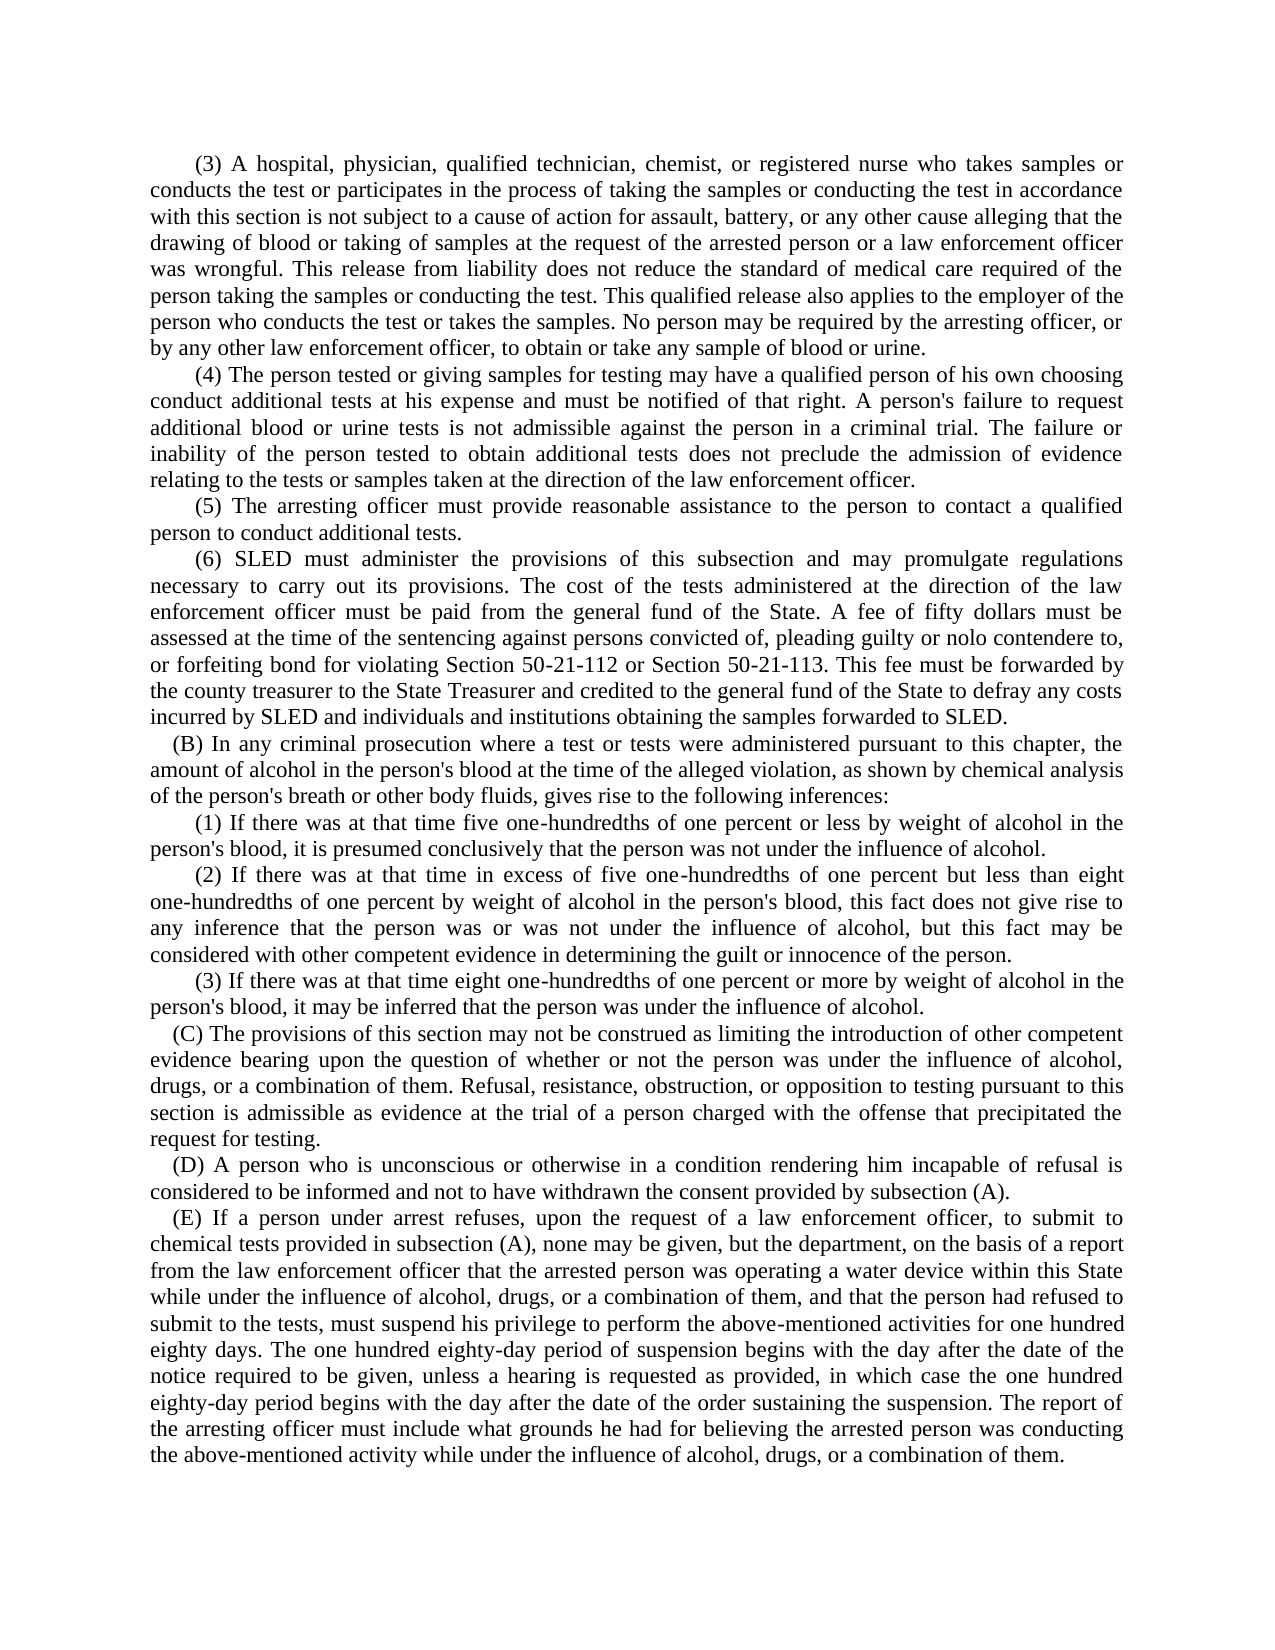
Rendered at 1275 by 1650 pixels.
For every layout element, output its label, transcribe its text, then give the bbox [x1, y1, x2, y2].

text (3) A hospital, physician, qualified technician, chemist, or registered nurse who takes samples or conducts the test or participates in the process of taking the samples or conducting the test in accordance with this section is not subject to a cause of action for assault, battery, or any other cause alleging that the drawing of blood or taking of samples at the request of the arrested person or a law enforcement officer was wrongful. This release from liability does not reduce the standard of medical care required of the person taking the samples or conducting the test. This qualified release also applies to the employer of the person who conducts the test or takes the samples. No person may be required by the arresting officer, or by any other law enforcement officer, to obtain or take any sample of blood or urine. [150, 150, 1125, 361]
text (B) In any criminal prosecution where a test or tests were administered pursuant to this chapter, the amount of alcohol in the person's blood at the time of the alleged violation, as shown by chemical analysis of the person's breath or other body fluids, gives rise to the following inferences: [150, 730, 1125, 809]
text (1) If there was at that time five one-hundredths of one percent or less by weight of alcohol in the person's blood, it is presumed conclusively that the person was not under the influence of alcohol. [150, 809, 1125, 862]
text (E) If a person under arrest refuses, upon the request of a law enforcement officer, to submit to chemical tests provided in subsection (A), none may be given, but the department, on the basis of a report from the law enforcement officer that the arrested person was operating a water device within this State while under the influence of alcohol, drugs, or a combination of them, and that the person had refused to submit to the tests, must suspend his privilege to perform the above-mentioned activities for one hundred eighty days. The one hundred eighty-day period of suspension begins with the day after the date of the notice required to be given, unless a hearing is requested as provided, in which case the one hundred eighty-day period begins with the day after the date of the order sustaining the suspension. The report of the arresting officer must include what grounds he had for believing the arrested person was conducting the above-mentioned activity while under the influence of alcohol, drugs, or a combination of them. [150, 1204, 1125, 1468]
text (D) A person who is unconscious or otherwise in a condition rendering him incapable of refusal is considered to be informed and not to have withdrawn the consent provided by subsection (A). [150, 1151, 1125, 1204]
text (4) The person tested or giving samples for testing may have a qualified person of his own choosing conduct additional tests at his expense and must be notified of that right. A person's failure to request additional blood or urine tests is not admissible against the person in a criminal trial. The failure or inability of the person tested to obtain additional tests does not preclude the admission of evidence relating to the tests or samples taken at the direction of the law enforcement officer. [150, 361, 1125, 493]
text (3) If there was at that time eight one-hundredths of one percent or more by weight of alcohol in the person's blood, it may be inferred that the person was under the influence of alcohol. [150, 967, 1125, 1020]
text (2) If there was at that time in excess of five one-hundredths of one percent but less than eight one-hundredths of one percent by weight of alcohol in the person's blood, this fact does not give rise to any inference that the person was or was not under the influence of alcohol, but this fact may be considered with other competent evidence in determining the guilt or innocence of the person. [150, 862, 1125, 967]
text (5) The arresting officer must provide reasonable assistance to the person to contact a qualified person to conduct additional tests. [150, 493, 1125, 545]
text (C) The provisions of this section may not be construed as limiting the introduction of other competent evidence bearing upon the question of whether or not the person was under the influence of alcohol, drugs, or a combination of them. Refusal, resistance, obstruction, or opposition to testing pursuant to this section is admissible as evidence at the trial of a person charged with the offense that precipitated the request for testing. [150, 1020, 1125, 1151]
text (6) SLED must administer the provisions of this subsection and may promulgate regulations necessary to carry out its provisions. The cost of the tests administered at the direction of the law enforcement officer must be paid from the general fund of the State. A fee of fifty dollars must be assessed at the time of the sentencing against persons convicted of, pleading guilty or nolo contendere to, or forfeiting bond for violating Section 50-21-112 or Section 50-21-113. This fee must be forwarded by the county treasurer to the State Treasurer and credited to the general fund of the State to defray any costs incurred by SLED and individuals and institutions obtaining the samples forwarded to SLED. [150, 545, 1125, 730]
